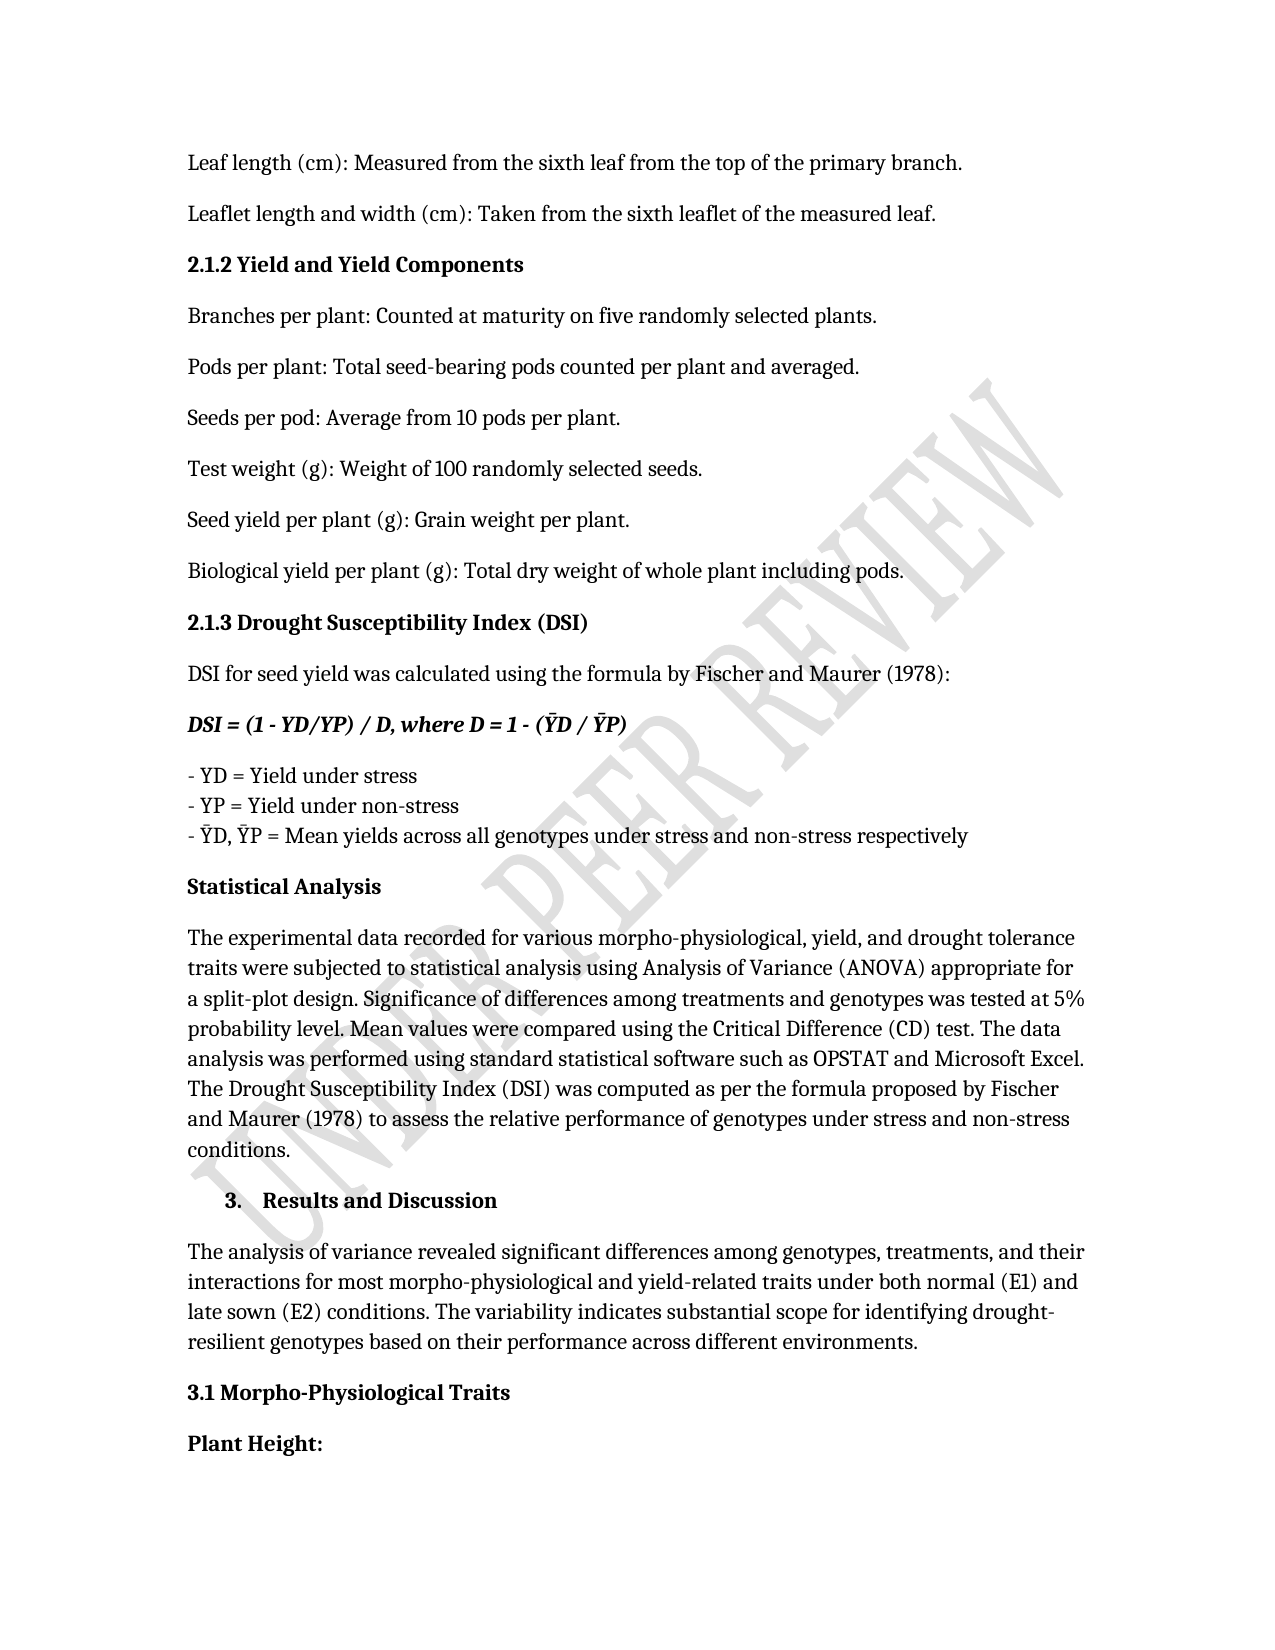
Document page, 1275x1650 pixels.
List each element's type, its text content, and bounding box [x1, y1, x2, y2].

text Seeds per pod: Average from 10 pods per plant. [187, 405, 1087, 432]
text 2.1.3 Drought Susceptibility Index (DSI) [187, 609, 1087, 636]
text DSI for seed yield was calculated using the formula by Fischer and Maurer (1978): [187, 660, 1087, 687]
text - YD = Yield under stress - YP = Yield under non-stress - ȲD, ȲP = Mean yields across all genotypes under stress and non-stress respectively [187, 762, 1087, 849]
text The experimental data recorded for various morpho-physiological, yield, and drought tolerance traits were subjected to statistical analysis using Analysis of Variance (ANOVA) appropriate for a split-plot design. Significance of differences among treatments and genotypes was tested at 5% probability level. Mean values were compared using the Critical Difference (CD) test. The data analysis was performed using standard statistical software such as OPSTAT and Microsoft Excel. The Drought Susceptibility Index (DSI) was computed as per the formula proposed by Fischer and Maurer (1978) to assess the relative performance of genotypes under stress and non-stress conditions. [187, 925, 1087, 1163]
list Results and Discussion [225, 1187, 1087, 1214]
text Leaf length (cm): Measured from the sixth leaf from the top of the primary branch. [187, 150, 1087, 176]
text Statistical Analysis [187, 874, 1087, 900]
text DSI = (1 - YD/YP) / D, where D = 1 - (ȲD / ȲP) [187, 711, 1087, 738]
text Seed yield per plant (g): Grain weight per plant. [187, 507, 1087, 534]
text The analysis of variance revealed significant differences among genotypes, treatments, and their interactions for most morpho-physiological and yield-related traits under both normal (E1) and late sown (E2) conditions. The variability indicates substantial scope for identifying drought-resilient genotypes based on their performance across different environments. [187, 1238, 1087, 1356]
text Biological yield per plant (g): Total dry weight of whole plant including pods. [187, 558, 1087, 585]
text Pods per plant: Total seed-bearing pods counted per plant and averaged. [187, 354, 1087, 381]
text Leaflet length and width (cm): Taken from the sixth leaflet of the measured leaf. [187, 201, 1087, 227]
text Branches per plant: Counted at maturity on five randomly selected plants. [187, 303, 1087, 329]
text 3.1 Morpho-Physiological Traits [187, 1380, 1087, 1407]
text Plant Height: [187, 1431, 1087, 1458]
text Test weight (g): Weight of 100 randomly selected seeds. [187, 456, 1087, 483]
text 2.1.2 Yield and Yield Components [187, 252, 1087, 278]
